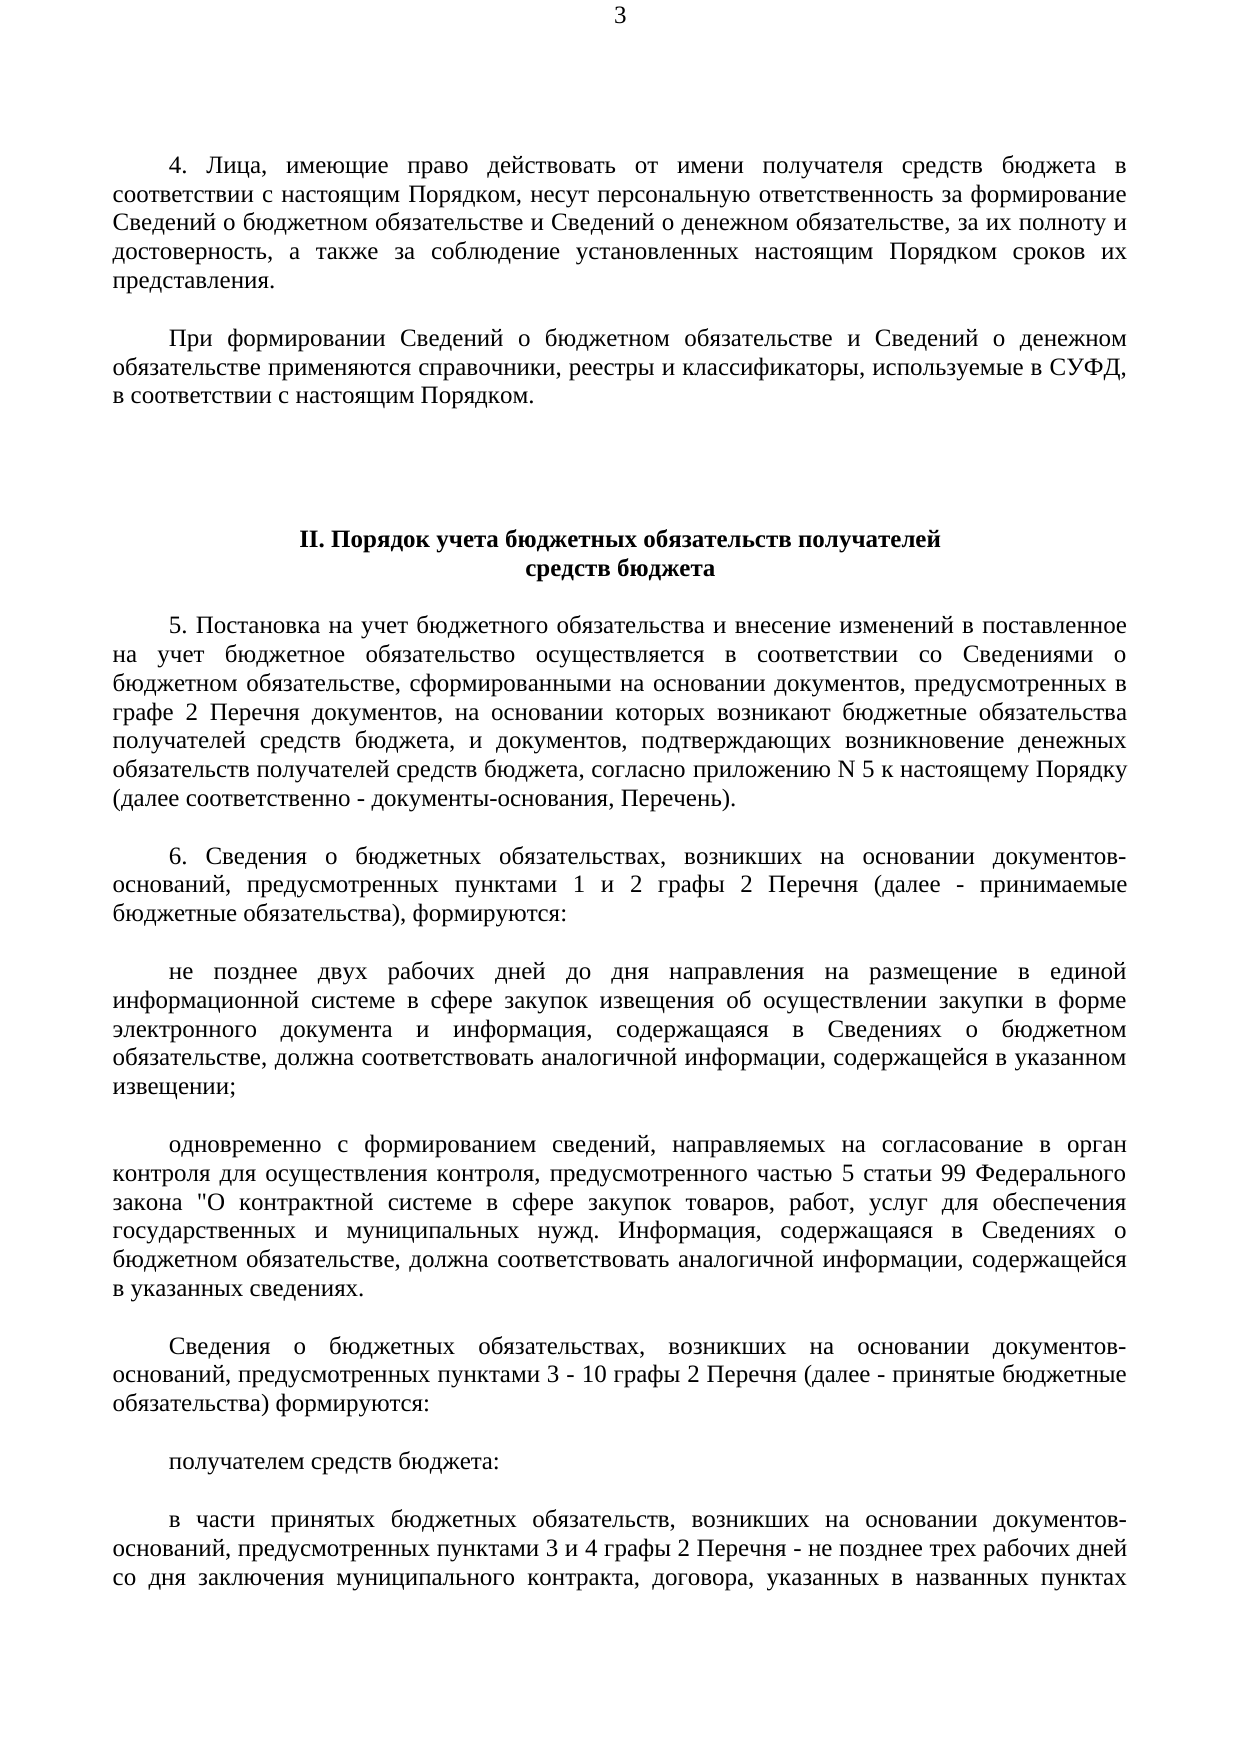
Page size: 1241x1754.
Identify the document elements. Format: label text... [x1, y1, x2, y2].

text 4. Лица, имеющие право действовать от имени получателя средств бюджета в соответствии с настоящим Порядком, несут персональную ответственность за формирование Сведений о бюджетном обязательстве и Сведений о денежном обязательстве, за их полноту и достоверность, а также за соблюдение установленных настоящим Порядком сроков их представления. [112, 150, 1128, 294]
title средств бюджета [112, 553, 1128, 582]
text одновременно с формированием сведений, направляемых на согласование в орган контроля для осуществления контроля, предусмотренного частью 5 статьи 99 Федерального закона "О контрактной системе в сфере закупок товаров, работ, услуг для обеспечения государственных и муниципальных нужд. Информация, содержащаяся в Сведениях о бюджетном обязательстве, должна соответствовать аналогичной информации, содержащейся в указанных сведениях. [112, 1129, 1128, 1302]
text 5. Постановка на учет бюджетного обязательства и внесение изменений в поставленное на учет бюджетное обязательство осуществляется в соответствии со Сведениями о бюджетном обязательстве, сформированными на основании документов, предусмотренных в графе 2 Перечня документов, на основании которых возникают бюджетные обязательства получателей средств бюджета, и документов, подтверждающих возникновение денежных обязательств получателей средств бюджета, согласно приложению N 5 к настоящему Порядку (далее соответственно - документы-основания, Перечень). [112, 610, 1128, 812]
text 6. Сведения о бюджетных обязательствах, возникших на основании документов-оснований, предусмотренных пунктами 1 и 2 графы 2 Перечня (далее - принимаемые бюджетные обязательства), формируются: [112, 841, 1128, 927]
text Сведения о бюджетных обязательствах, возникших на основании документов-оснований, предусмотренных пунктами 3 - 10 графы 2 Перечня (далее - принятые бюджетные обязательства) формируются: [112, 1331, 1128, 1417]
text не позднее двух рабочих дней до дня направления на размещение в единой информационной системе в сфере закупок извещения об осуществлении закупки в форме электронного документа и информация, содержащаяся в Сведениях о бюджетном обязательстве, должна соответствовать аналогичной информации, содержащейся в указанном извещении; [112, 956, 1128, 1100]
title II. Порядок учета бюджетных обязательств получателей [112, 524, 1128, 553]
text получателем средств бюджета: [112, 1446, 1128, 1475]
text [112, 1504, 1128, 1590]
text При формировании Сведений о бюджетном обязательстве и Сведений о денежном обязательстве применяются справочники, реестры и классификаторы, используемые в СУФД, в соответствии с настоящим Порядком. [112, 323, 1128, 409]
